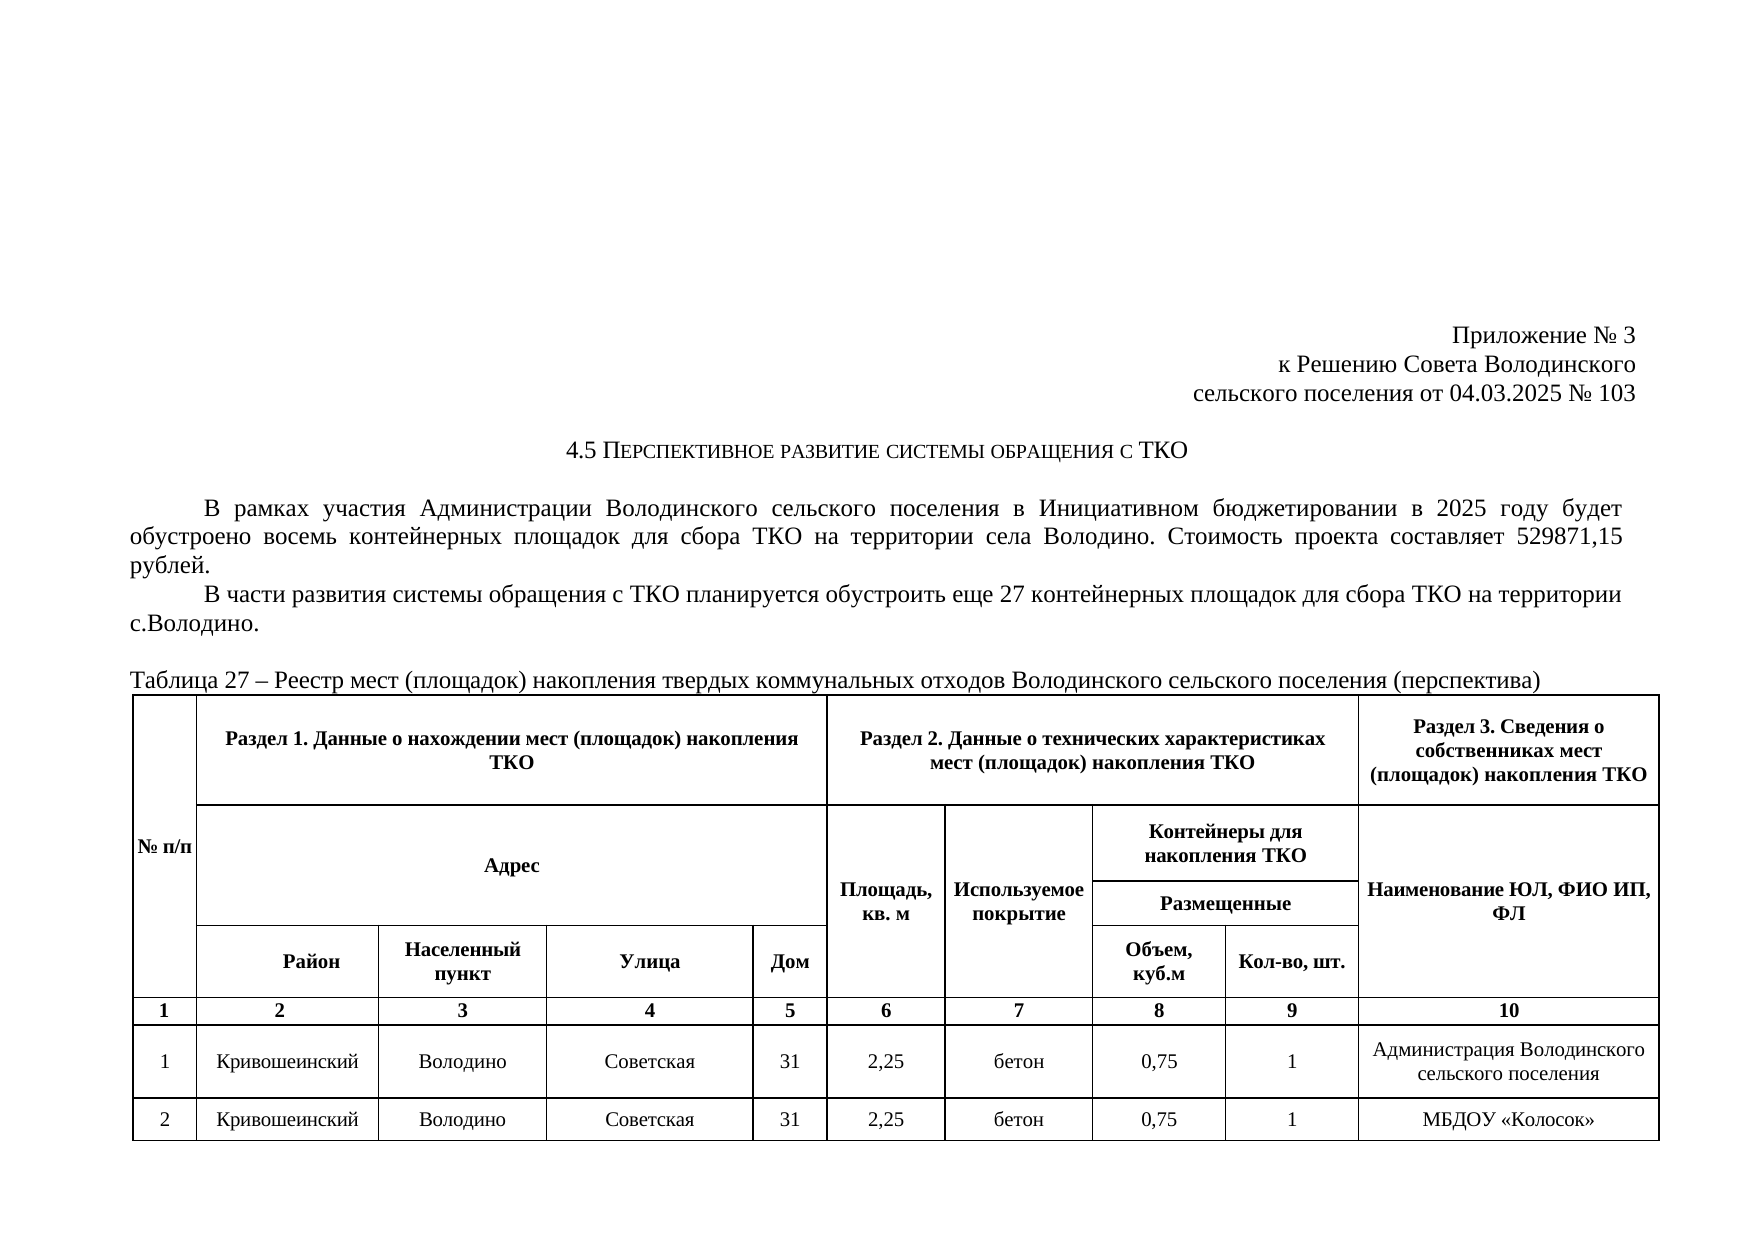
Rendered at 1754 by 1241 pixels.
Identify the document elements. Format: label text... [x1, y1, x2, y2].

table_cell 31 [754, 1026, 826, 1097]
table_cell 1 [1226, 1026, 1358, 1097]
table_cell бетон [946, 1026, 1092, 1097]
table_header Раздел 3. Сведения о собственниках мест (площадок) накопления ТКО [1359, 696, 1658, 804]
table_cell 10 [1359, 998, 1658, 1024]
table_cell Администрация Володинского сельского поселения [1359, 1026, 1658, 1097]
text В части развития системы обращения с ТКО планируется обустроить еще 27 контейнерных площадок для сбора ТКО на территории с.Володино. [129, 579, 1624, 636]
table_cell 2,25 [828, 1026, 944, 1097]
table_cell Район [197, 926, 378, 996]
table_header № п/п [134, 696, 196, 996]
table_cell Используемое покрытие [946, 806, 1092, 996]
table_cell бетон [946, 1099, 1092, 1139]
text В рамках участия Администрации Володинского сельского поселения в Инициативном бюджетировании в 2025 году будет обустроено восемь контейнерных площадок для сбора ТКО на территории села Володино. Стоимость проекта составляет 529871,15 рублей. [129, 493, 1624, 579]
table_cell Объем, куб.м [1093, 926, 1225, 996]
table_cell Советская [547, 1099, 752, 1139]
table_cell Площадь, кв. м [828, 806, 944, 996]
table_cell Кривошеинский [197, 1026, 378, 1097]
table_cell Наименование ЮЛ, ФИО ИП, ФЛ [1359, 806, 1658, 996]
table_cell 2,25 [828, 1099, 944, 1139]
table_cell Контейнеры для накопления ТКО [1093, 806, 1358, 880]
table_cell 9 [1226, 998, 1358, 1024]
table_cell 1 [134, 1026, 196, 1097]
table_cell Улица [547, 926, 752, 996]
table_cell 6 [828, 998, 944, 1024]
text сельского поселения от 04.03.2025 № 103 [118, 378, 1636, 406]
table_cell МБДОУ «Колосок» [1359, 1099, 1658, 1139]
table_cell 4 [547, 998, 752, 1024]
text к Решению Совета Володинского [118, 349, 1636, 378]
table_cell Володино [379, 1099, 546, 1139]
table_cell Кол-во, шт. [1226, 926, 1358, 996]
table_header Раздел 2. Данные о технических характеристиках мест (площадок) накопления ТКО [828, 696, 1358, 804]
table_cell 8 [1093, 998, 1225, 1024]
table_cell 5 [754, 998, 826, 1024]
text Таблица 27 – Реестр мест (площадок) накопления твердых коммунальных отходов Володинского сельского поселения (перспектива) [129, 665, 1636, 694]
table_cell Адрес [197, 806, 826, 924]
table_cell 1 [1226, 1099, 1358, 1139]
table_cell 31 [754, 1099, 826, 1139]
table_cell Володино [379, 1026, 546, 1097]
table_header Раздел 1. Данные о нахождении мест (площадок) накопления ТКО [197, 696, 826, 804]
table_cell 3 [379, 998, 546, 1024]
table_cell Размещенные [1093, 882, 1358, 924]
table_cell Советская [547, 1026, 752, 1097]
text 4.5 Перспективное развитие системы обращения с ТКО [118, 435, 1636, 464]
table_cell Дом [754, 926, 826, 996]
table_cell 2 [197, 998, 378, 1024]
table_cell 0,75 [1093, 1099, 1225, 1139]
table_cell 2 [134, 1099, 196, 1139]
table_cell 0,75 [1093, 1026, 1225, 1097]
text Приложение № 3 [118, 320, 1636, 349]
table_cell Населенный пункт [379, 926, 546, 996]
table_cell 7 [946, 998, 1092, 1024]
table_cell 1 [134, 998, 196, 1024]
table_cell Кривошеинский [197, 1099, 378, 1139]
